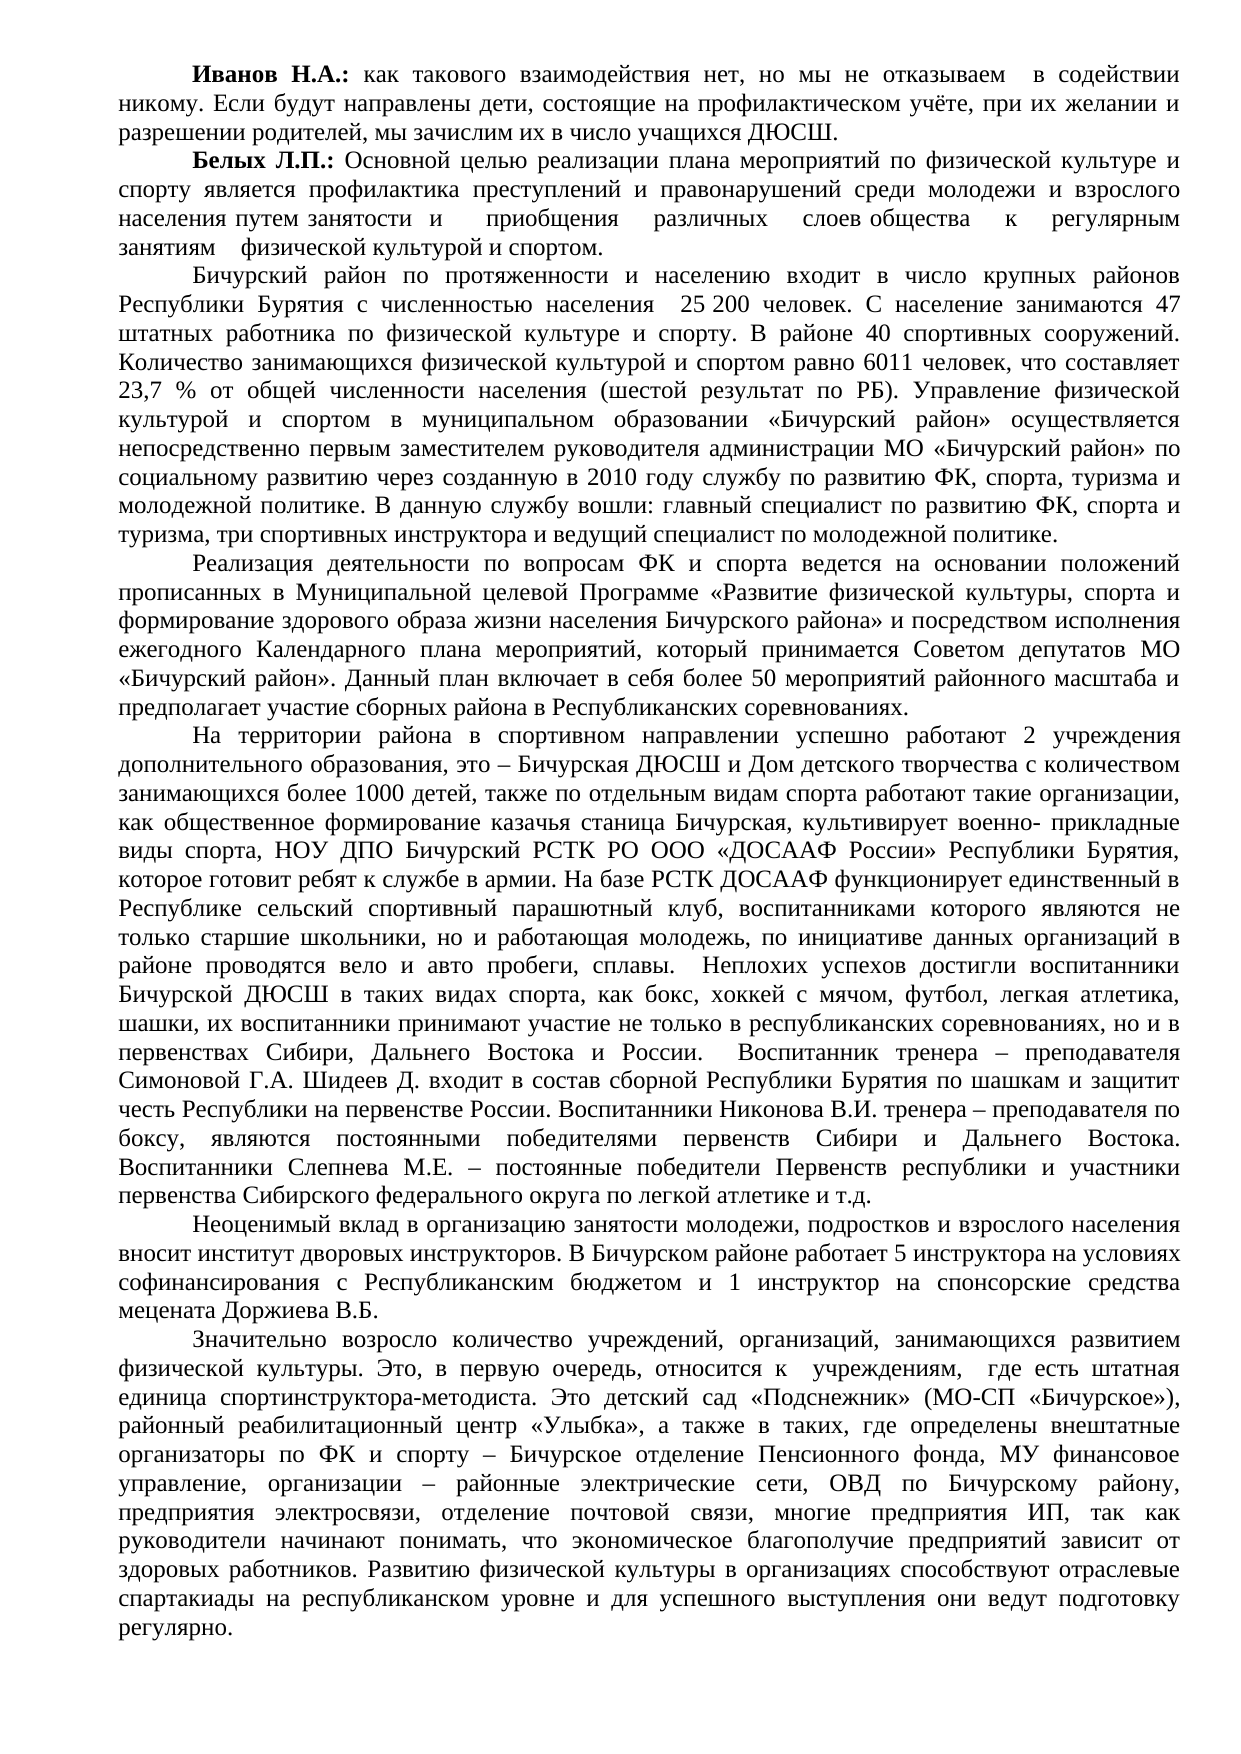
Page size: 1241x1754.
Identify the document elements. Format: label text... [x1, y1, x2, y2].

text Неоценимый вклад в организацию занятости молодежи, подростков и взрослого населения вносит институт дворовых инструкторов. В Бичурском районе работает 5 инструктора на условиях софинансирования с Республиканским бюджетом и 1 инструктор на спонсорские средства мецената Доржиева В.Б. [118, 1209, 1181, 1324]
text Бичурский район по протяженности и населению входит в число крупных районов Республики Бурятия с численностью населения 25 200 человек. С население занимаются 47 штатных работника по физической культуре и спорту. В районе 40 спортивных сооружений. Количество занимающихся физической культурой и спортом равно 6011 человек, что составляет 23,7 % от общей численности населения (шестой результат по РБ). Управление физической культурой и спортом в муниципальном образовании «Бичурский район» осуществляется непосредственно первым заместителем руководителя администрации МО «Бичурский район» по социальному развитию через созданную в 2010 году службу по развитию ФК, спорта, туризма и молодежной политике. В данную службу вошли: главный специалист по развитию ФК, спорта и туризма, три спортивных инструктора и ведущий специалист по молодежной политике. [118, 260, 1181, 548]
text Реализация деятельности по вопросам ФК и спорта ведется на основании положений прописанных в Муниципальной целевой Программе «Развитие физической культуры, спорта и формирование здорового образа жизни населения Бичурского района» и посредством исполнения ежегодного Календарного плана мероприятий, который принимается Советом депутатов МО «Бичурский район». Данный план включает в себя более 50 мероприятий районного масштаба и предполагает участие сборных района в Республиканских соревнованиях. [118, 548, 1181, 720]
text Значительно возросло количество учреждений, организаций, занимающихся развитием физической культуры. Это, в первую очередь, относится к учреждениям, где есть штатная единица спортинструктора-методиста. Это детский сад «Подснежник» (МО-СП «Бичурское»), районный реабилитационный центр «Улыбка», а также в таких, где определены внештатные организаторы по ФК и спорту – Бичурское отделение Пенсионного фонда, МУ финансовое управление, организации – районные электрические сети, ОВД по Бичурскому району, предприятия электросвязи, отделение почтовой связи, многие предприятия ИП, так как руководители начинают понимать, что экономическое благополучие предприятий зависит от здоровых работников. Развитию физической культуры в организациях способствуют отраслевые спартакиады на республиканском уровне и для успешного выступления они ведут подготовку регулярно. [118, 1324, 1181, 1640]
text На территории района в спортивном направлении успешно работают 2 учреждения дополнительного образования, это – Бичурская ДЮСШ и Дом детского творчества с количеством занимающихся более 1000 детей, также по отдельным видам спорта работают такие организации, как общественное формирование казачья станица Бичурская, культивирует военно- прикладные виды спорта, НОУ ДПО Бичурский РСТК РО ООО «ДОСААФ России» Республики Бурятия, которое готовит ребят к службе в армии. На базе РСТК ДОСААФ функционирует единственный в Республике сельский спортивный парашютный клуб, воспитанниками которого являются не только старшие школьники, но и работающая молодежь, по инициативе данных организаций в районе проводятся вело и авто пробеги, сплавы. Неплохих успехов достигли воспитанники Бичурской ДЮСШ в таких видах спорта, как бокс, хоккей с мячом, футбол, легкая атлетика, шашки, их воспитанники принимают участие не только в республиканских соревнованиях, но и в первенствах Сибири, Дальнего Востока и России. Воспитанник тренера – преподавателя Симоновой Г.А. Шидеев Д. входит в состав сборной Республики Бурятия по шашкам и защитит честь Республики на первенстве России. Воспитанники Никонова В.И. тренера – преподавателя по боксу, являются постоянными победителями первенств Сибири и Дальнего Востока. Воспитанники Слепнева М.Е. – постоянные победители Первенств республики и участники первенства Сибирского федерального округа по легкой атлетике и т.д. [118, 720, 1181, 1209]
text Белых Л.П.: Основной целью реализации плана мероприятий по физической культуре и спорту является профилактика преступлений и правонарушений среди молодежи и взрослого населения путем занятости и приобщения различных слоев общества к регулярным занятиям физической культурой и спортом. [118, 145, 1181, 260]
text Иванов Н.А.: как такового взаимодействия нет, но мы не отказываем в содействии никому. Если будут направлены дети, состоящие на профилактическом учёте, при их желании и разрешении родителей, мы зачислим их в число учащихся ДЮСШ. [118, 59, 1181, 145]
